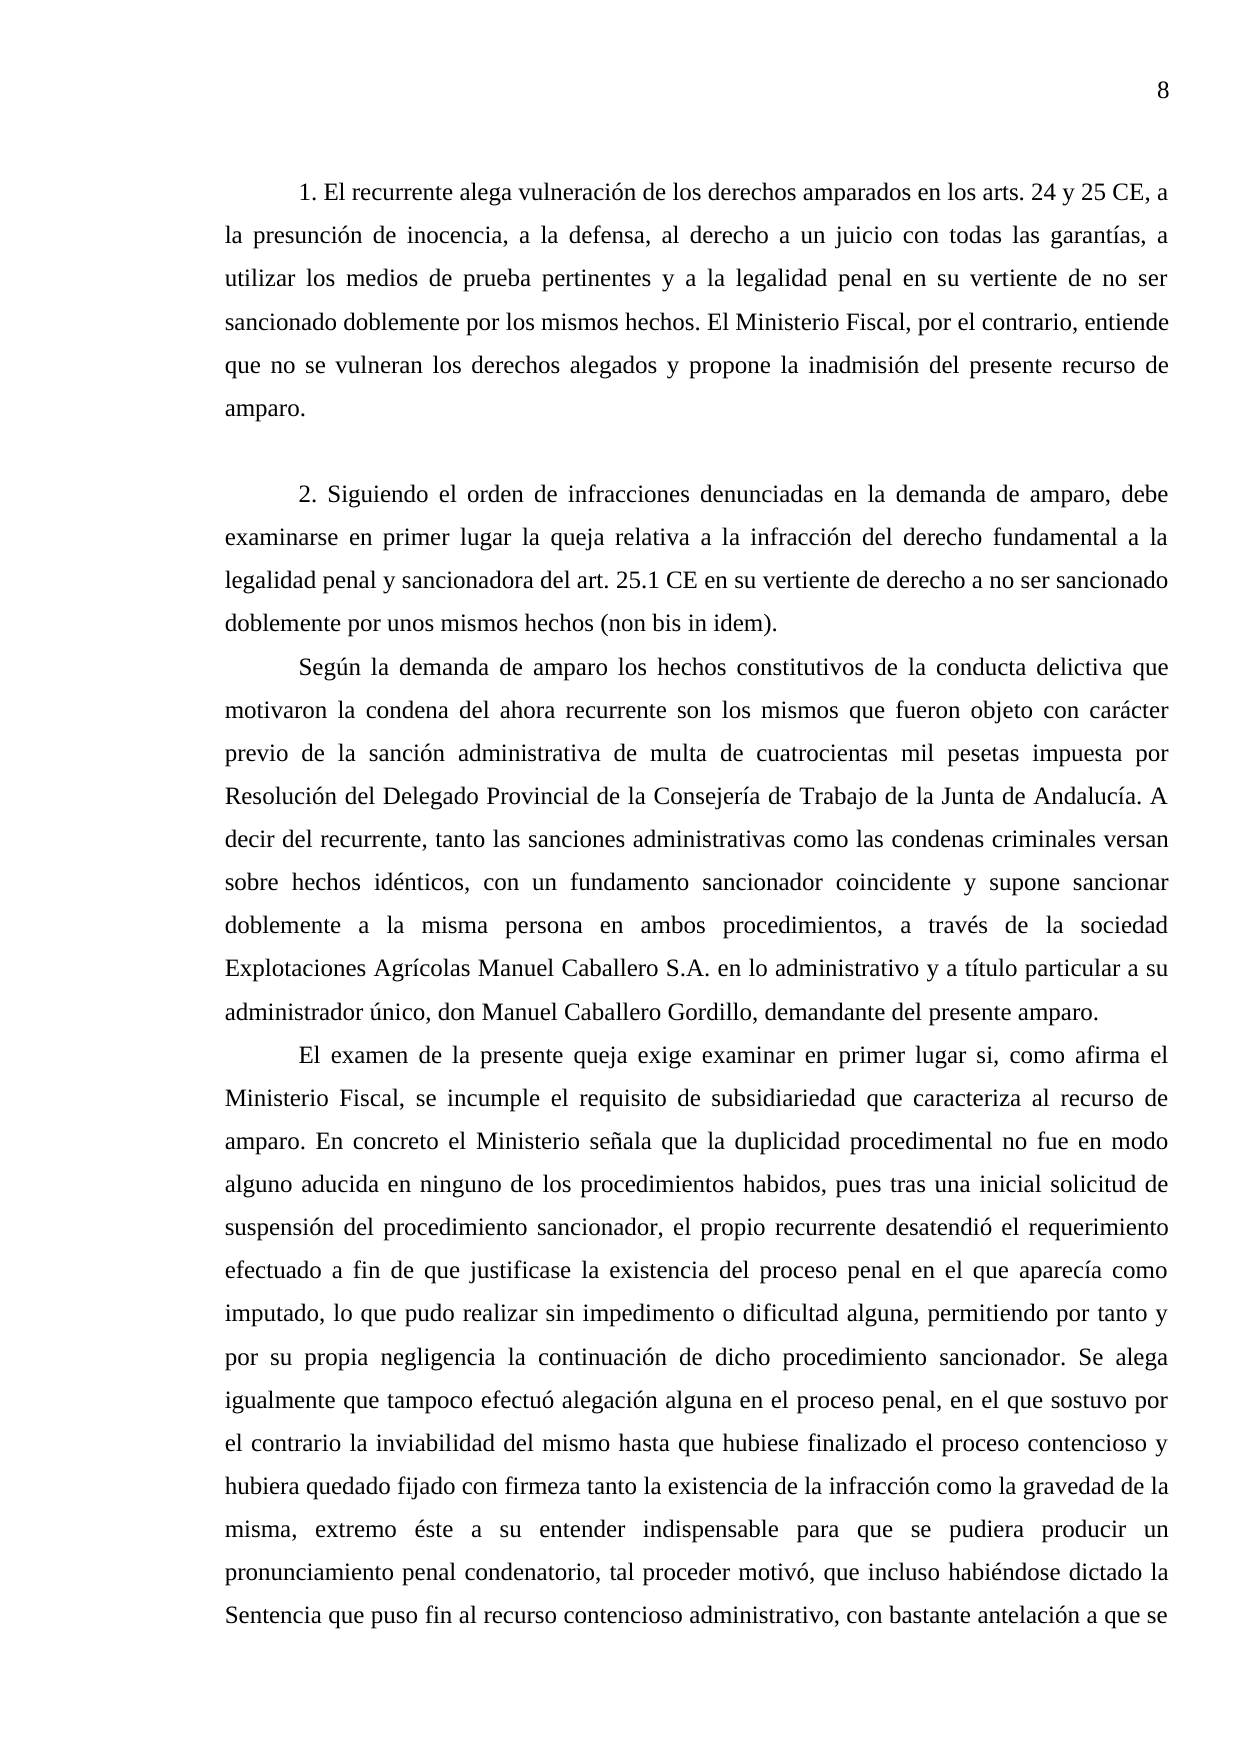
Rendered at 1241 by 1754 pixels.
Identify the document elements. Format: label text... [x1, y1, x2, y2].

text 2. Siguiendo el orden de infracciones denunciadas en la demanda de amparo, debe examinarse en primer lugar la queja relativa a la infracción del derecho fundamental a la legalidad penal y sancionadora del art. 25.1 CE en su vertiente de derecho a no ser sancionado doblemente por unos mismos hechos (non bis in idem). [224, 479, 1169, 637]
text 1. El recurrente alega vulneración de los derechos amparados en los arts. 24 y 25 CE, a la presunción de inocencia, a la defensa, al derecho a un juicio con todas las garantías, a utilizar los medios de prueba pertinentes y a la legalidad penal en su vertiente de no ser sancionado doblemente por los mismos hechos. El Ministerio Fiscal, por el contrario, entiende que no se vulneran los derechos alegados y propone la inadmisión del presente recurso de amparo. [224, 177, 1169, 422]
text Según la demanda de amparo los hechos constitutivos de la conducta delictiva que motivaron la condena del ahora recurrente son los mismos que fueron objeto con carácter previo de la sanción administrativa de multa de cuatrocientas mil pesetas impuesta por Resolución del Delegado Provincial de la Consejería de Trabajo de la Junta de Andalucía. A decir del recurrente, tanto las sanciones administrativas como las condenas criminales versan sobre hechos idénticos, con un fundamento sancionador coincidente y supone sancionar doblemente a la misma persona en ambos procedimientos, a través de la sociedad Explotaciones Agrícolas Manuel Caballero S.A. en lo administrativo y a título particular a su administrador único, don Manuel Caballero Gordillo, demandante del presente amparo. [224, 652, 1169, 1025]
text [224, 1040, 1169, 1629]
